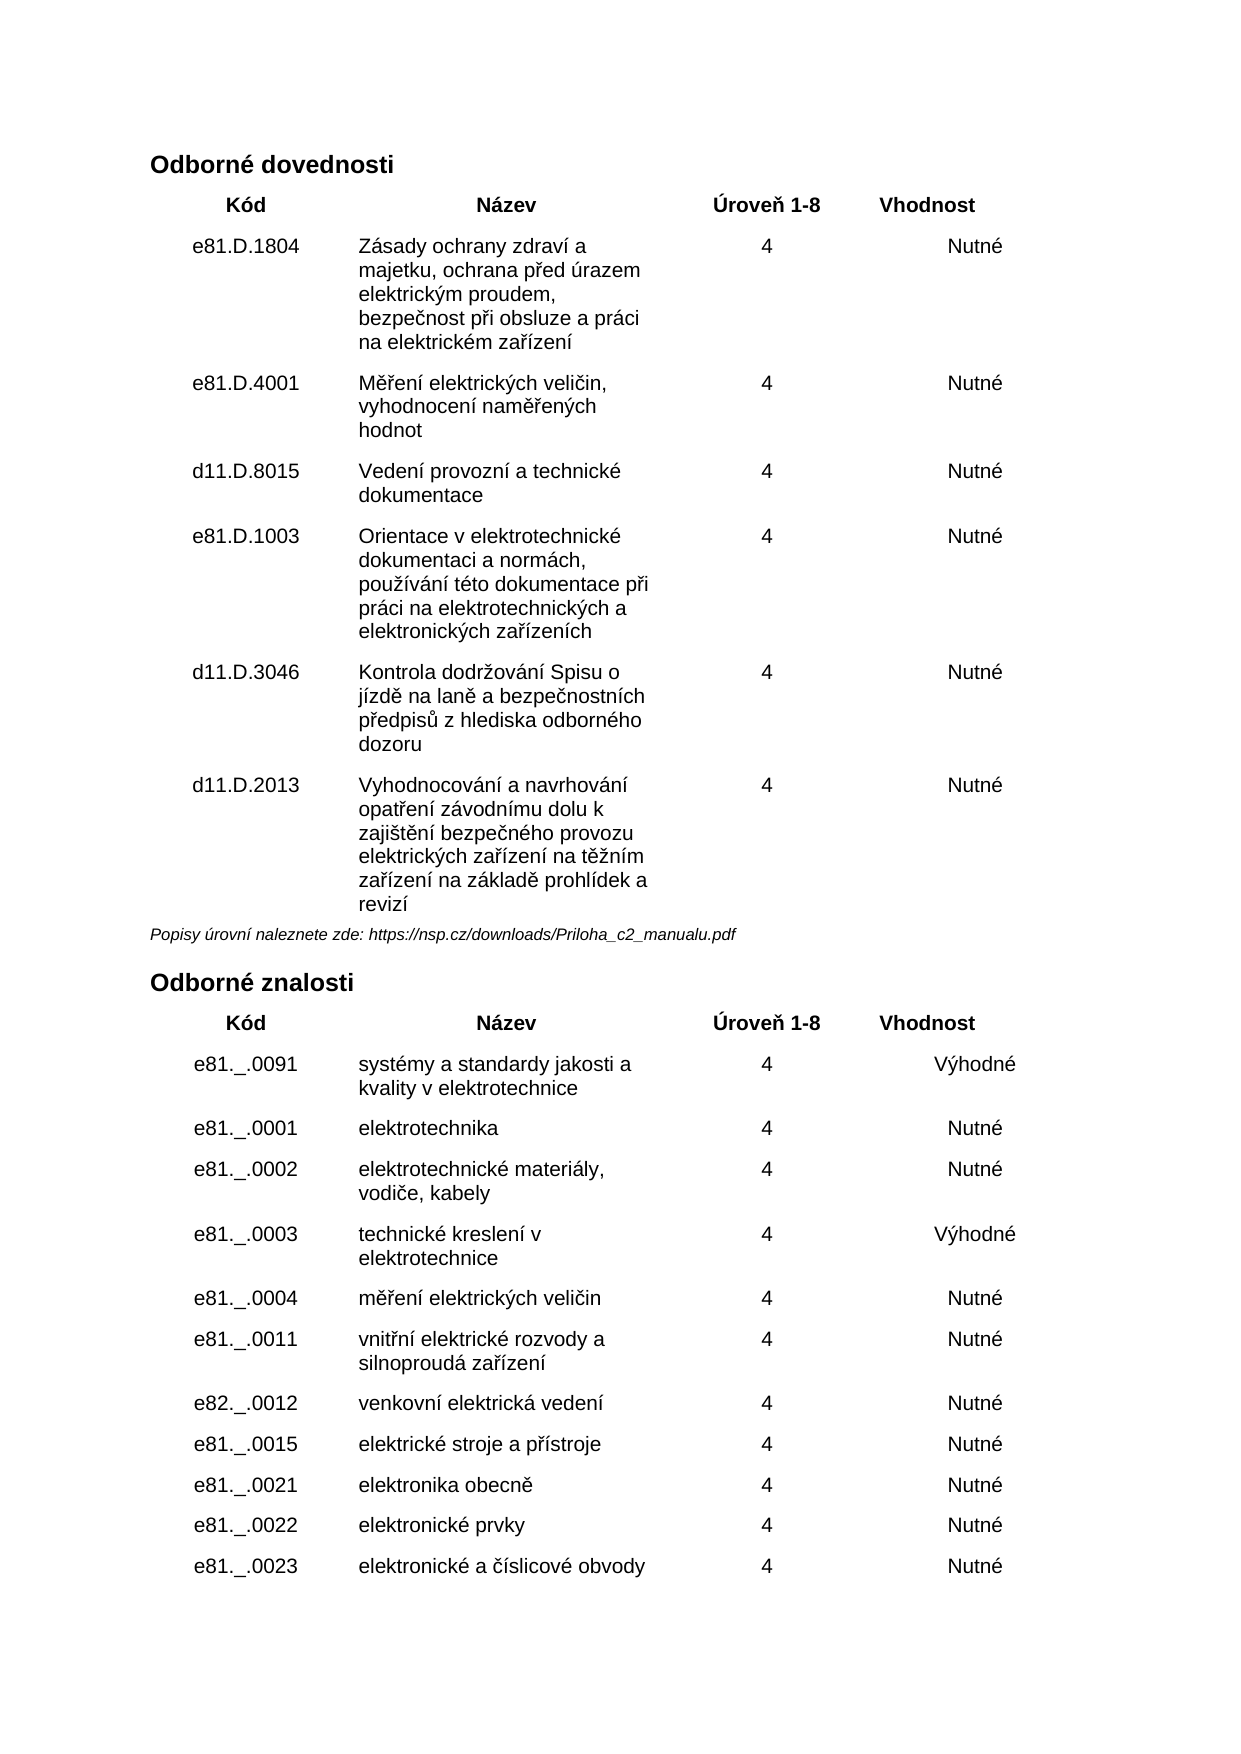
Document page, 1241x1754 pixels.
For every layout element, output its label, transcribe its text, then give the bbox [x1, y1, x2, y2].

table_cell Nutné [871, 1505, 1079, 1545]
table_cell e81.D.1003 [142, 515, 350, 652]
table_cell d11.D.8015 [142, 451, 350, 515]
table_cell elektrotechnika [350, 1108, 662, 1148]
table_cell 4 [663, 1318, 871, 1383]
table_cell Nutné [871, 1383, 1079, 1423]
table_cell 4 [663, 1424, 871, 1464]
table_cell elektrické stroje a přístroje [350, 1424, 662, 1464]
table_cell Kontrola dodržování Spisu o jízdě na laně a bezpečnostních předpisů z hlediska odborného dozoru [350, 652, 662, 764]
table_cell 4 [663, 1464, 871, 1505]
table_cell systémy a standardy jakosti a kvality v elektrotechnice [350, 1043, 662, 1108]
table_cell e81._.0011 [142, 1318, 350, 1383]
subtitle Odborné dovednosti [150, 150, 1090, 179]
table_cell e81._.0002 [142, 1149, 350, 1213]
table_header Vhodnost [871, 185, 1079, 226]
table_cell Vyhodnocování a navrhování opatření závodnímu dolu k zajištění bezpečného provozu elektrických zařízení na těžním zařízení na základě prohlídek a revizí [350, 764, 662, 924]
table_cell venkovní elektrická vedení [350, 1383, 662, 1423]
subtitle Odborné znalosti [150, 968, 1090, 996]
table_cell technické kreslení v elektrotechnice [350, 1213, 662, 1278]
table_cell Nutné [871, 1149, 1079, 1213]
table_cell Orientace v elektrotechnické dokumentaci a normách, používání této dokumentace při práci na elektrotechnických a elektronických zařízeních [350, 515, 662, 652]
table_cell 4 [663, 226, 871, 362]
table_cell e81._.0091 [142, 1043, 350, 1108]
table_header Vhodnost [871, 1003, 1079, 1043]
table_cell 4 [663, 1545, 871, 1586]
table_cell Nutné [871, 1278, 1079, 1318]
table_cell 4 [663, 1383, 871, 1423]
table_cell e81._.0015 [142, 1424, 350, 1464]
table_cell Zásady ochrany zdraví a majetku, ochrana před úrazem elektrickým proudem, bezpečnost při obsluze a práci na elektrickém zařízení [350, 226, 662, 362]
table_cell 4 [663, 1213, 871, 1278]
table_cell Nutné [871, 226, 1079, 362]
table_cell Měření elektrických veličin, vyhodnocení naměřených hodnot [350, 362, 662, 451]
table_cell elektrotechnické materiály, vodiče, kabely [350, 1149, 662, 1213]
table_cell elektronické a číslicové obvody [350, 1545, 662, 1586]
table_cell 4 [663, 1108, 871, 1148]
table_cell elektronika obecně [350, 1464, 662, 1505]
table_cell 4 [663, 1149, 871, 1213]
table_header Kód [142, 1003, 350, 1043]
table_header Úroveň 1-8 [663, 185, 871, 226]
table_cell vnitřní elektrické rozvody a silnoproudá zařízení [350, 1318, 662, 1383]
table_cell Vedení provozní a technické dokumentace [350, 451, 662, 515]
table_cell e81._.0003 [142, 1213, 350, 1278]
table_cell 4 [663, 1505, 871, 1545]
table_cell 4 [663, 1278, 871, 1318]
table_cell Nutné [871, 764, 1079, 924]
table_cell e81._.0001 [142, 1108, 350, 1148]
table_cell e81._.0022 [142, 1505, 350, 1545]
table_cell 4 [663, 515, 871, 652]
table_cell e82._.0012 [142, 1383, 350, 1423]
table_cell e81._.0004 [142, 1278, 350, 1318]
table_cell 4 [663, 451, 871, 515]
table_header Název [350, 1003, 662, 1043]
table_cell měření elektrických veličin [350, 1278, 662, 1318]
table_cell e81.D.1804 [142, 226, 350, 362]
table_cell 4 [663, 362, 871, 451]
table_cell e81.D.4001 [142, 362, 350, 451]
table_cell Nutné [871, 652, 1079, 764]
table_header Úroveň 1-8 [663, 1003, 871, 1043]
table_cell 4 [663, 1043, 871, 1108]
table_cell d11.D.3046 [142, 652, 350, 764]
text Popisy úrovní naleznete zde: https://nsp.cz/downloads/Priloha_c2_manualu.pdf [150, 924, 1090, 944]
table_cell 4 [663, 764, 871, 924]
table_cell Nutné [871, 1464, 1079, 1505]
table_cell Nutné [871, 1545, 1079, 1586]
table_cell Nutné [871, 362, 1079, 451]
table_cell e81._.0023 [142, 1545, 350, 1586]
table_cell e81._.0021 [142, 1464, 350, 1505]
table_cell Nutné [871, 515, 1079, 652]
table_cell Nutné [871, 1318, 1079, 1383]
table_cell Nutné [871, 1108, 1079, 1148]
table_header Název [350, 185, 662, 226]
table_cell elektronické prvky [350, 1505, 662, 1545]
table_cell Nutné [871, 451, 1079, 515]
table_cell d11.D.2013 [142, 764, 350, 924]
table_cell 4 [663, 652, 871, 764]
table_header Kód [142, 185, 350, 226]
table_cell Výhodné [871, 1043, 1079, 1108]
table_cell Nutné [871, 1424, 1079, 1464]
table_cell Výhodné [871, 1213, 1079, 1278]
